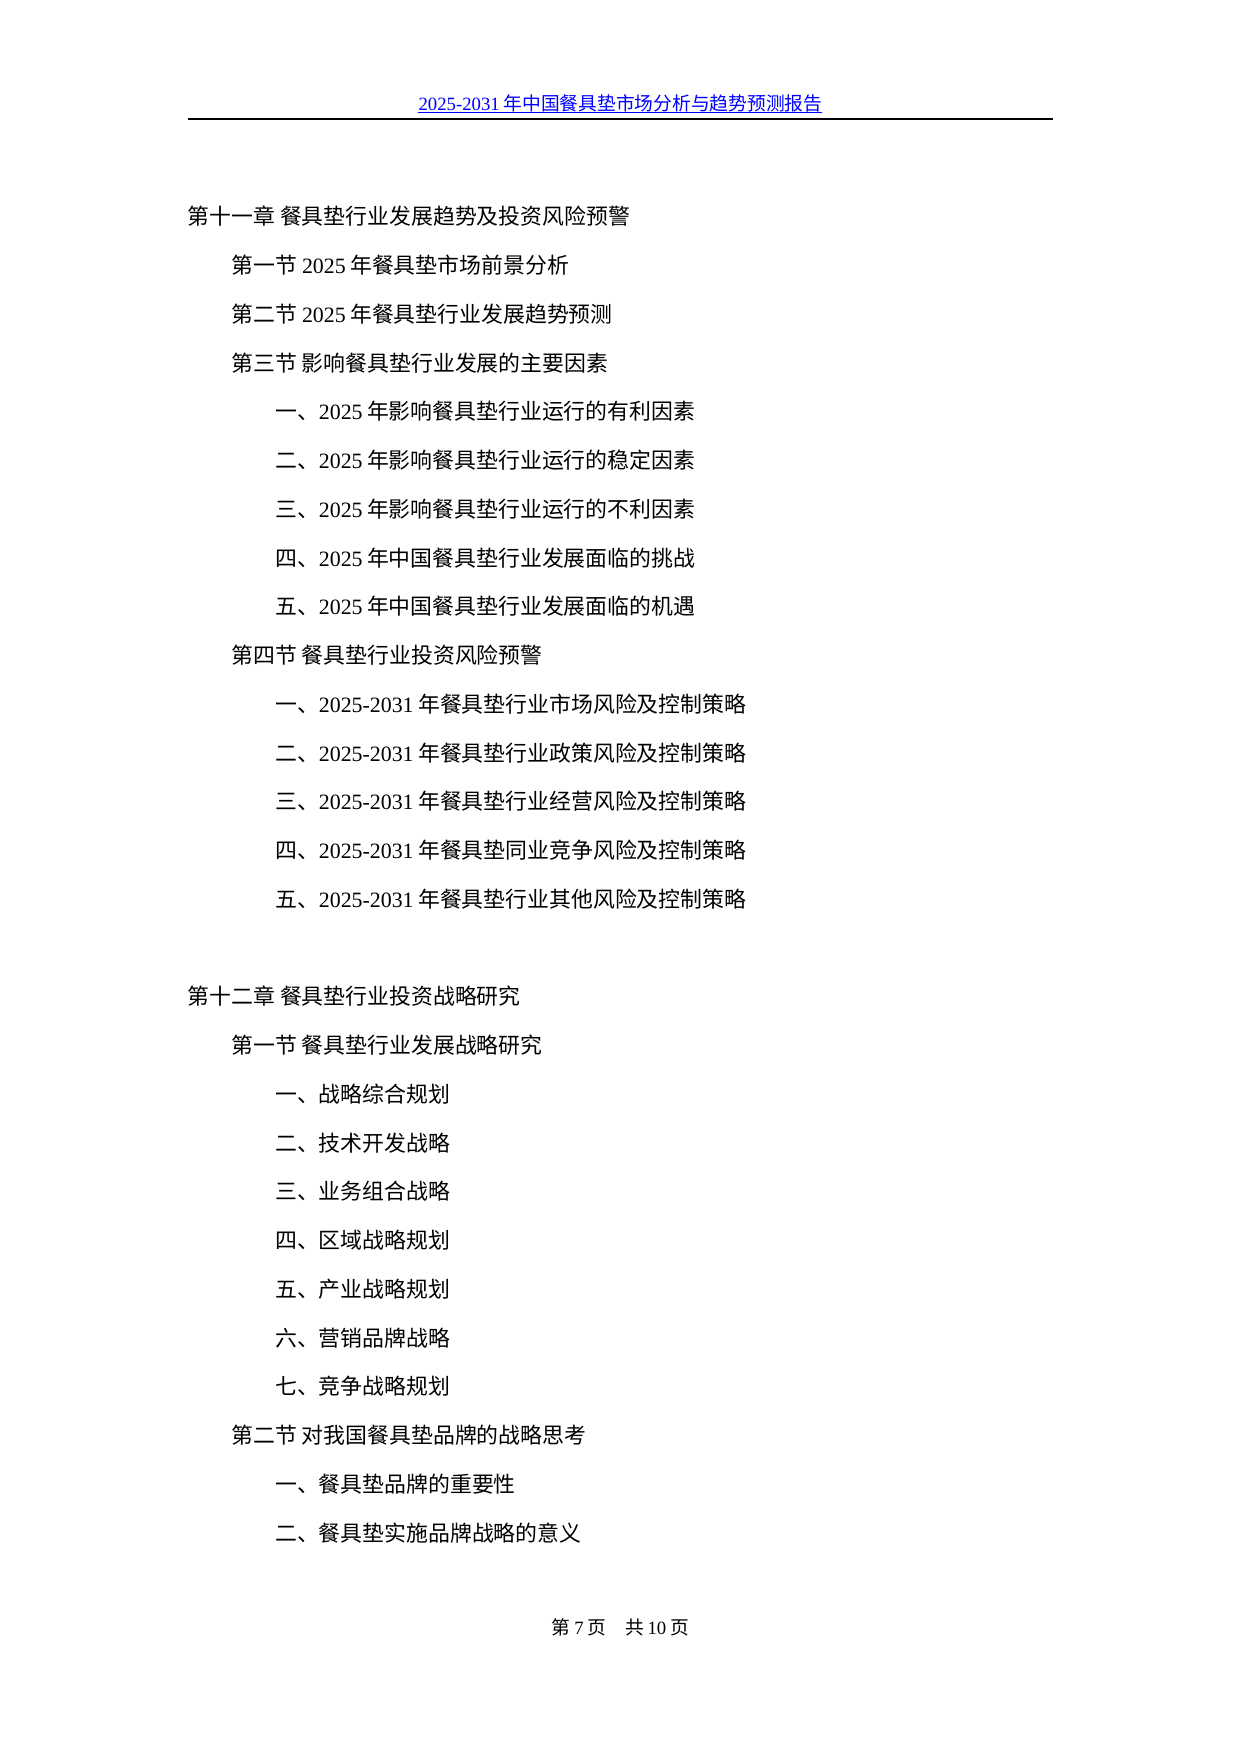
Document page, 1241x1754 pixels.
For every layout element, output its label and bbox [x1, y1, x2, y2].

text [187, 150, 1053, 1548]
